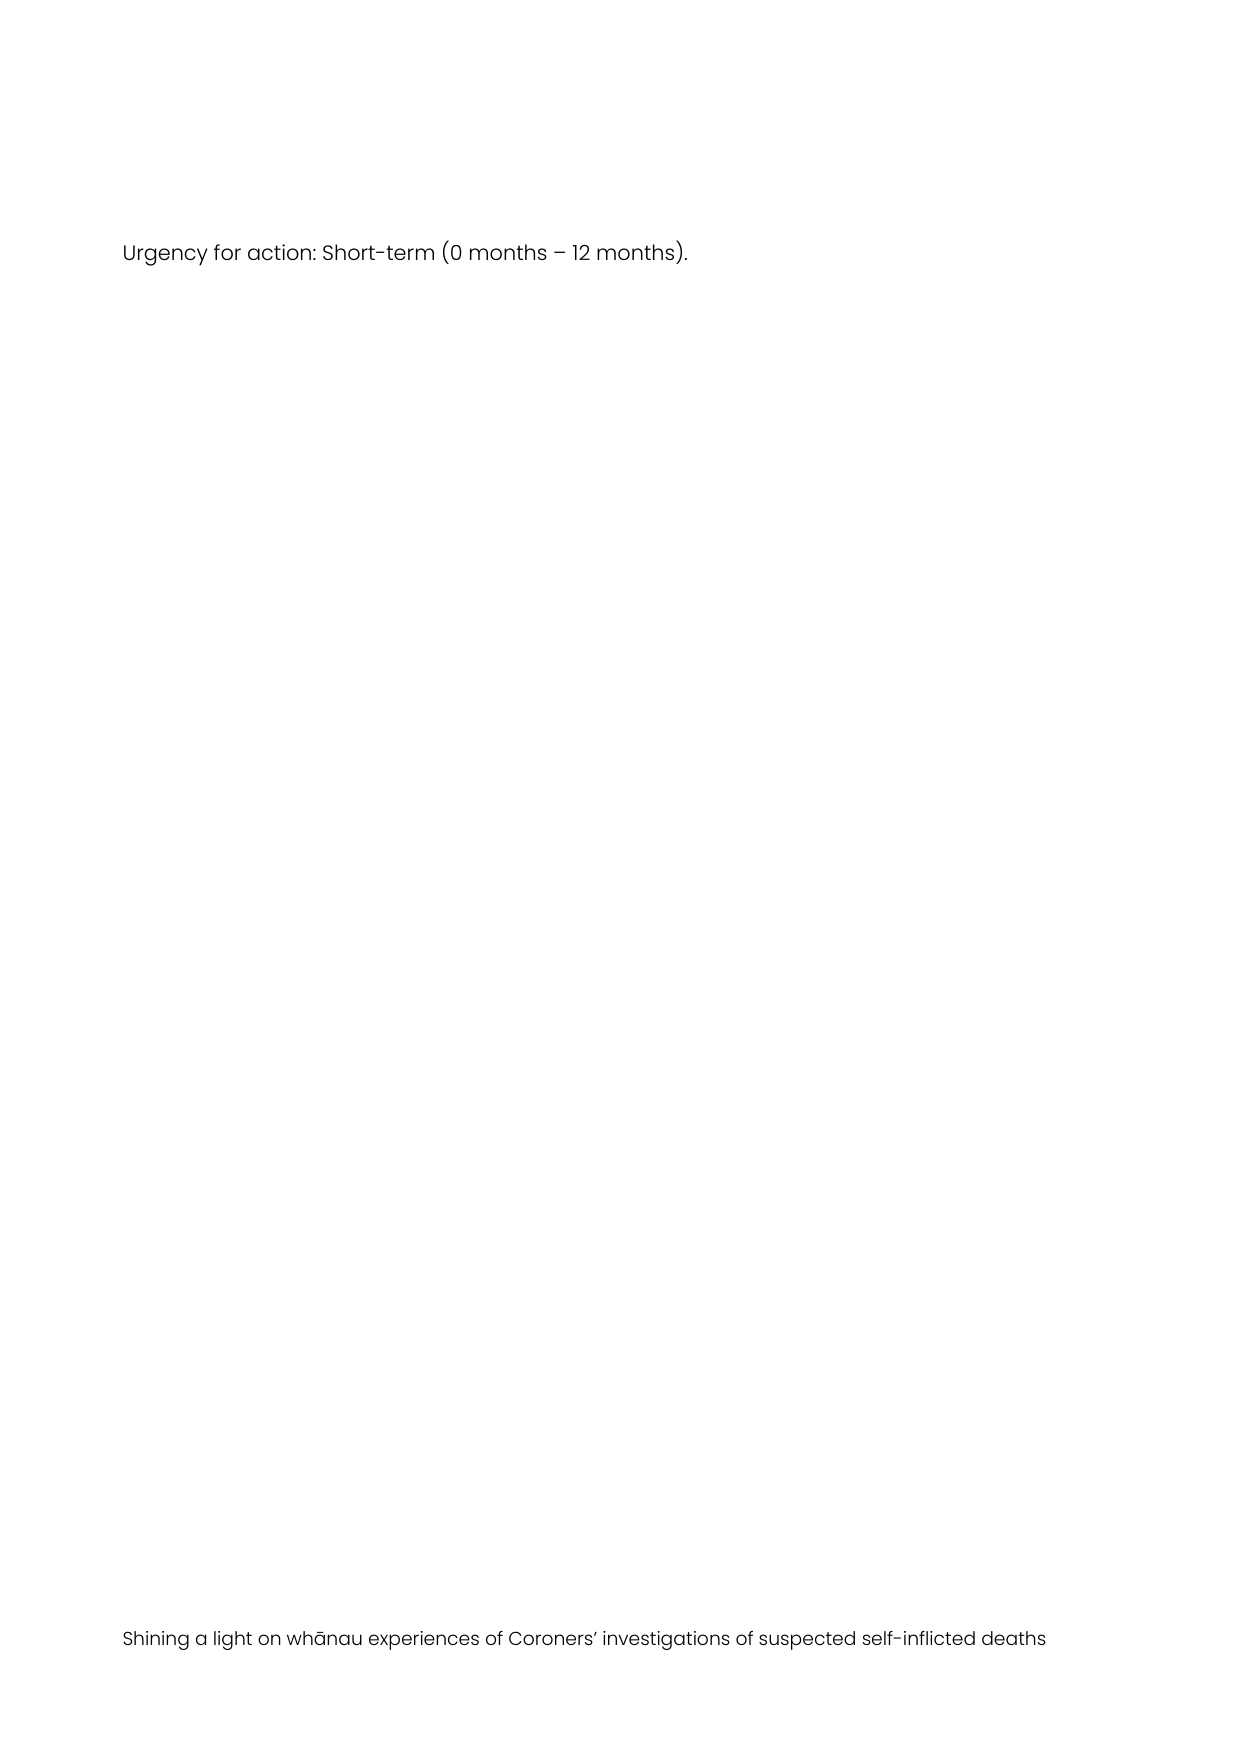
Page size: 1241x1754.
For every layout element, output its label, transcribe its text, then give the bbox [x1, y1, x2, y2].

text Urgency for action: Short-term (0 months – 12 months). [122, 236, 1165, 267]
